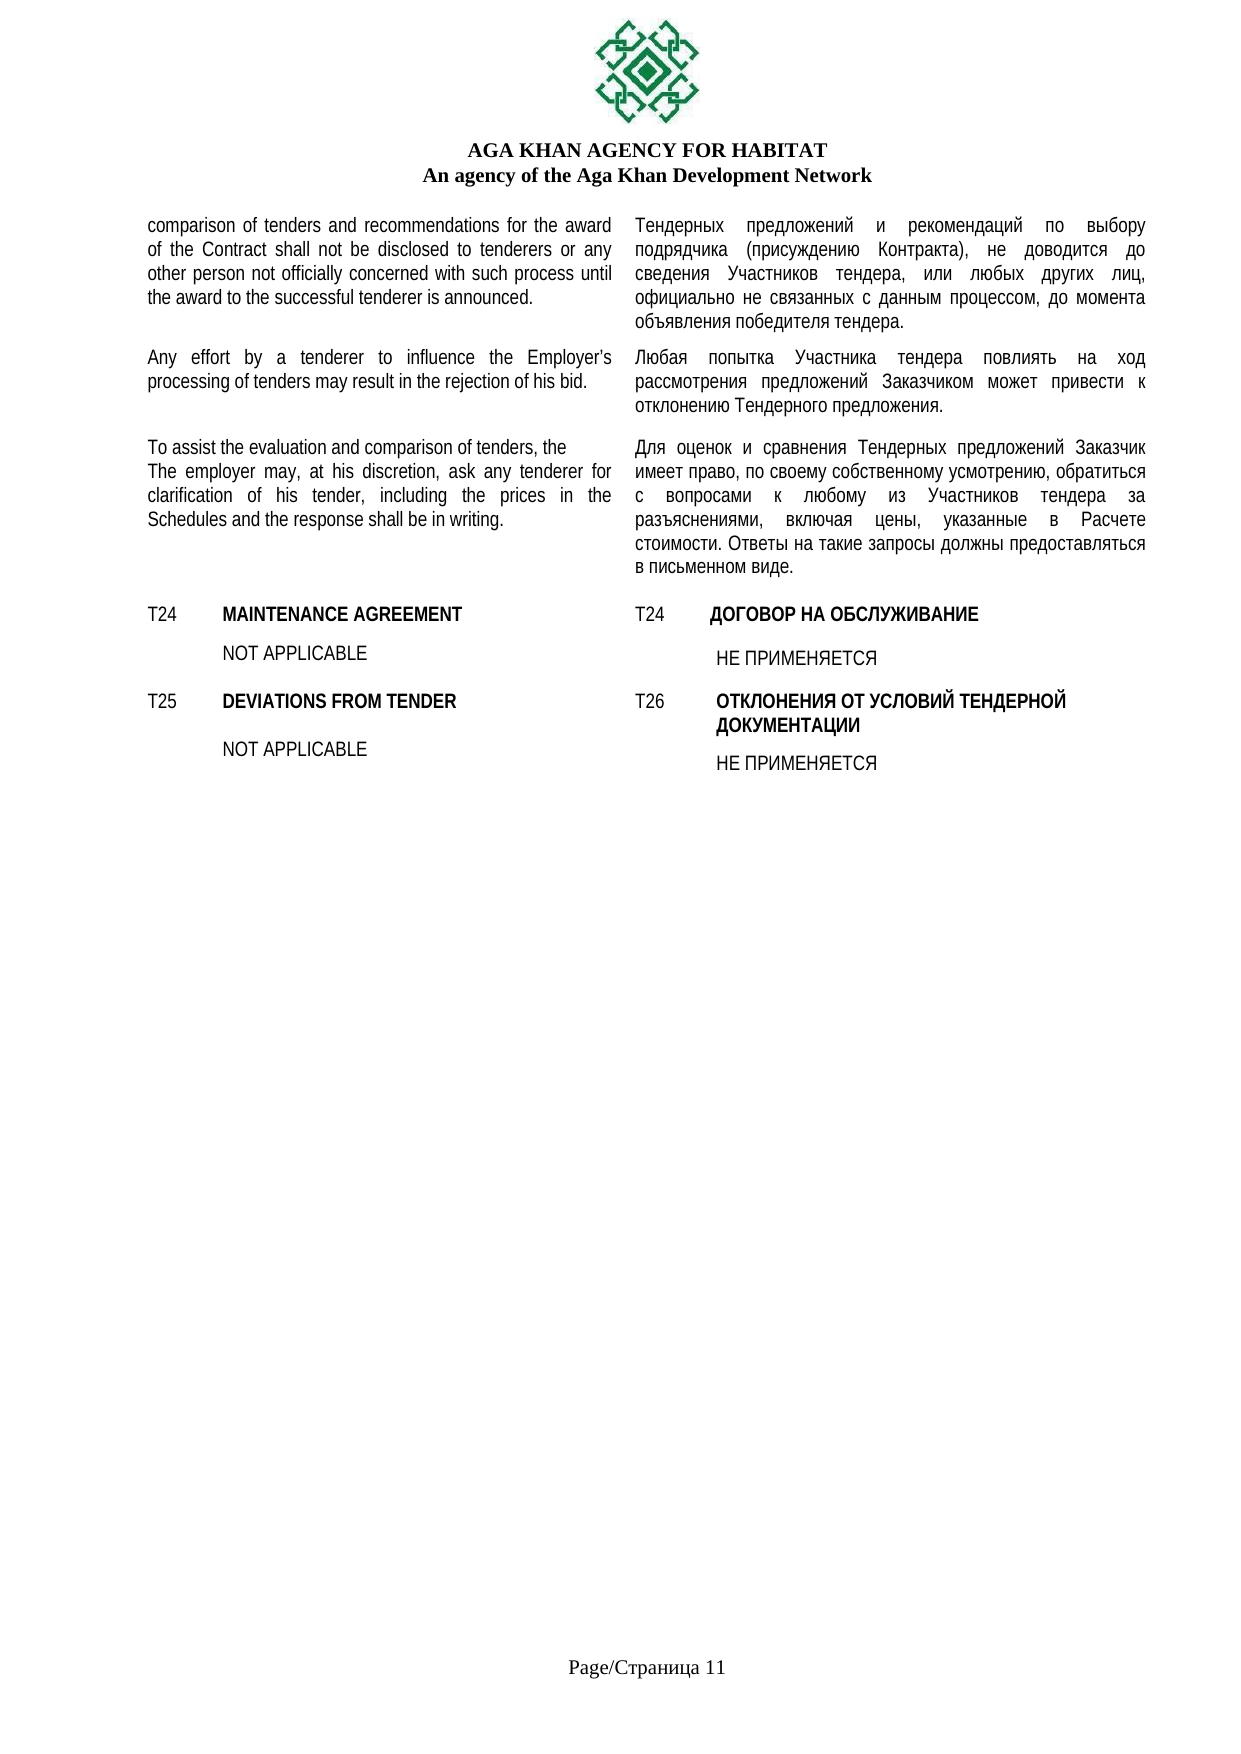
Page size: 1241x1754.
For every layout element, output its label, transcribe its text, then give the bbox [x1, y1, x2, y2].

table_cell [136, 213, 624, 345]
table_cell T26 отклонения от условий тендерной документации не применяется [624, 689, 1158, 775]
picture [593, 18, 700, 125]
table_cell T25 deviations from tender Not Applicable [136, 689, 624, 775]
table_cell Any effort by a tenderer to influence the Employer’s processing of tenders may result in the rejection of his bid. [136, 345, 624, 434]
table_cell T24 maintenance agreement Not Applicable [136, 602, 624, 688]
table_cell T24 договор на обслуживание не применяется [624, 602, 1158, 688]
table_cell Любая попытка Участника тендера повлиять на ход рассмотрения предложений Заказчиком может привести к отклонению Тендерного предложения. [624, 345, 1158, 434]
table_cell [624, 213, 1158, 345]
table_cell To assist the evaluation and comparison of tenders, the The employer may, at his discretion, ask any tenderer for clarification of his tender, including the prices in the Schedules and the response shall be in writing. [136, 435, 624, 602]
table_cell Для оценок и сравнения Тендерных предложений Заказчик имеет право, по своему собственному усмотрению, обратиться с вопросами к любому из Участников тендера за разъяснениями, включая цены, указанные в Расчете стоимости. Ответы на такие запросы должны предоставляться в письменном виде. [624, 435, 1158, 602]
